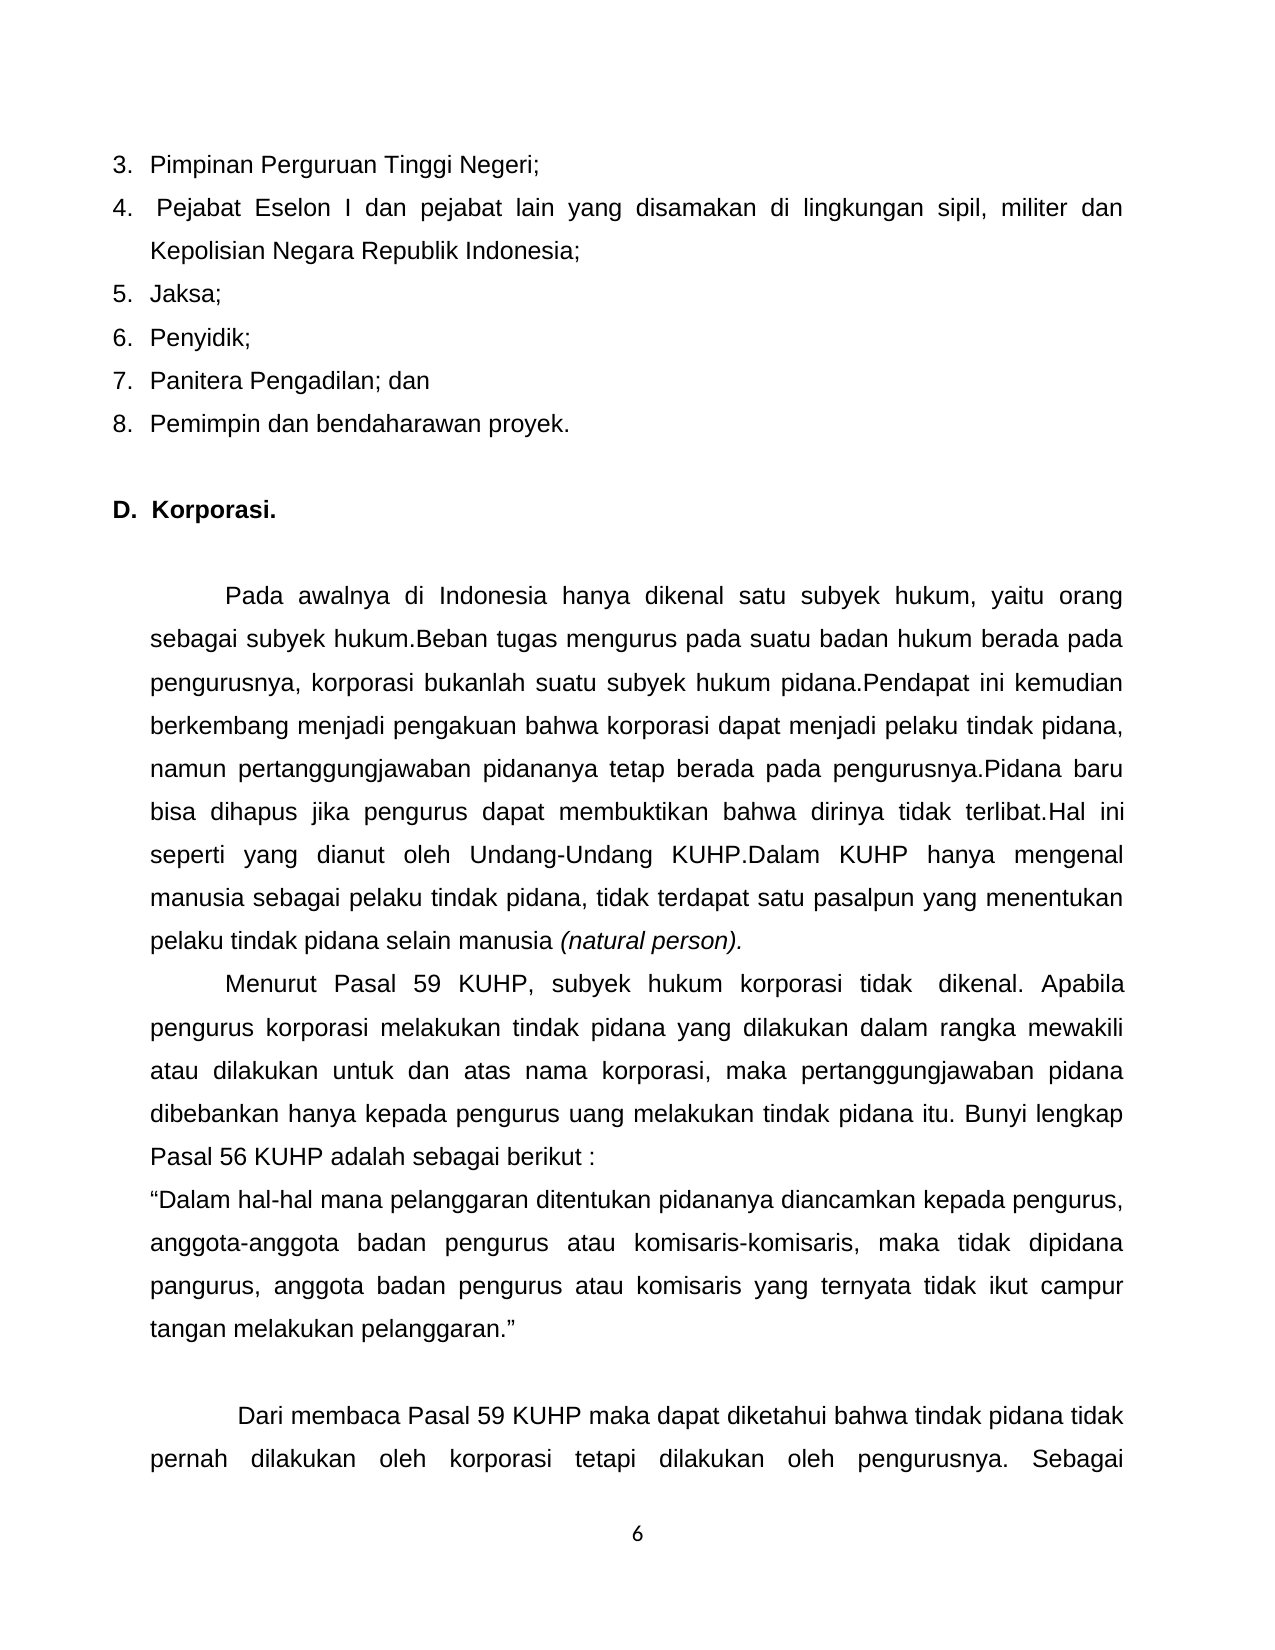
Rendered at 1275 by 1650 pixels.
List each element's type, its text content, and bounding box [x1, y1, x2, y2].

text 8. Pemimpin dan bendaharawan proyek. [112, 409, 1125, 437]
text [150, 1401, 1125, 1472]
text 5. Jaksa; [112, 279, 1125, 308]
text 6. Penyidik; [112, 322, 1125, 351]
text 3. Pimpinan Perguruan Tinggi Negeri; [112, 150, 1125, 179]
text 4. Pejabat Eselon I dan pejabat lain yang disamakan di lingkungan sipil, militer dan Kepolisian Negara Republik Indonesia; [112, 193, 1125, 265]
text “Dalam hal-hal mana pelanggaran ditentukan pidananya diancamkan kepada pengurus, anggota-anggota badan pengurus atau komisaris-komisaris, maka tidak dipidana pangurus, anggota badan pengurus atau komisaris yang ternyata tidak ikut campur tangan melakukan pelanggaran.” [150, 1185, 1125, 1343]
text Menurut Pasal 59 KUHP, subyek hukum korporasi tidak dikenal. Apabila pengurus korporasi melakukan tindak pidana yang dilakukan dalam rangka mewakili atau dilakukan untuk dan atas nama korporasi, maka pertanggungjawaban pidana dibebankan hanya kepada pengurus uang melakukan tindak pidana itu. Bunyi lengkap Pasal 56 KUHP adalah sebagai berikut : [150, 969, 1125, 1171]
text D. Korporasi. [112, 495, 1125, 524]
text Pada awalnya di Indonesia hanya dikenal satu subyek hukum, yaitu orang sebagai subyek hukum.Beban tugas mengurus pada suatu badan hukum berada pada pengurusnya, korporasi bukanlah suatu subyek hukum pidana.Pendapat ini kemudian berkembang menjadi pengakuan bahwa korporasi dapat menjadi pelaku tindak pidana, namun pertanggungjawaban pidananya tetap berada pada pengurusnya.Pidana baru bisa dihapus jika pengurus dapat membuktikan bahwa dirinya tidak terlibat.Hal ini seperti yang dianut oleh Undang-Undang KUHP.Dalam KUHP hanya mengenal manusia sebagai pelaku tindak pidana, tidak terdapat satu pasalpun yang menentukan pelaku tindak pidana selain manusia (natural person). [150, 581, 1125, 955]
text 7. Panitera Pengadilan; dan [112, 366, 1125, 394]
